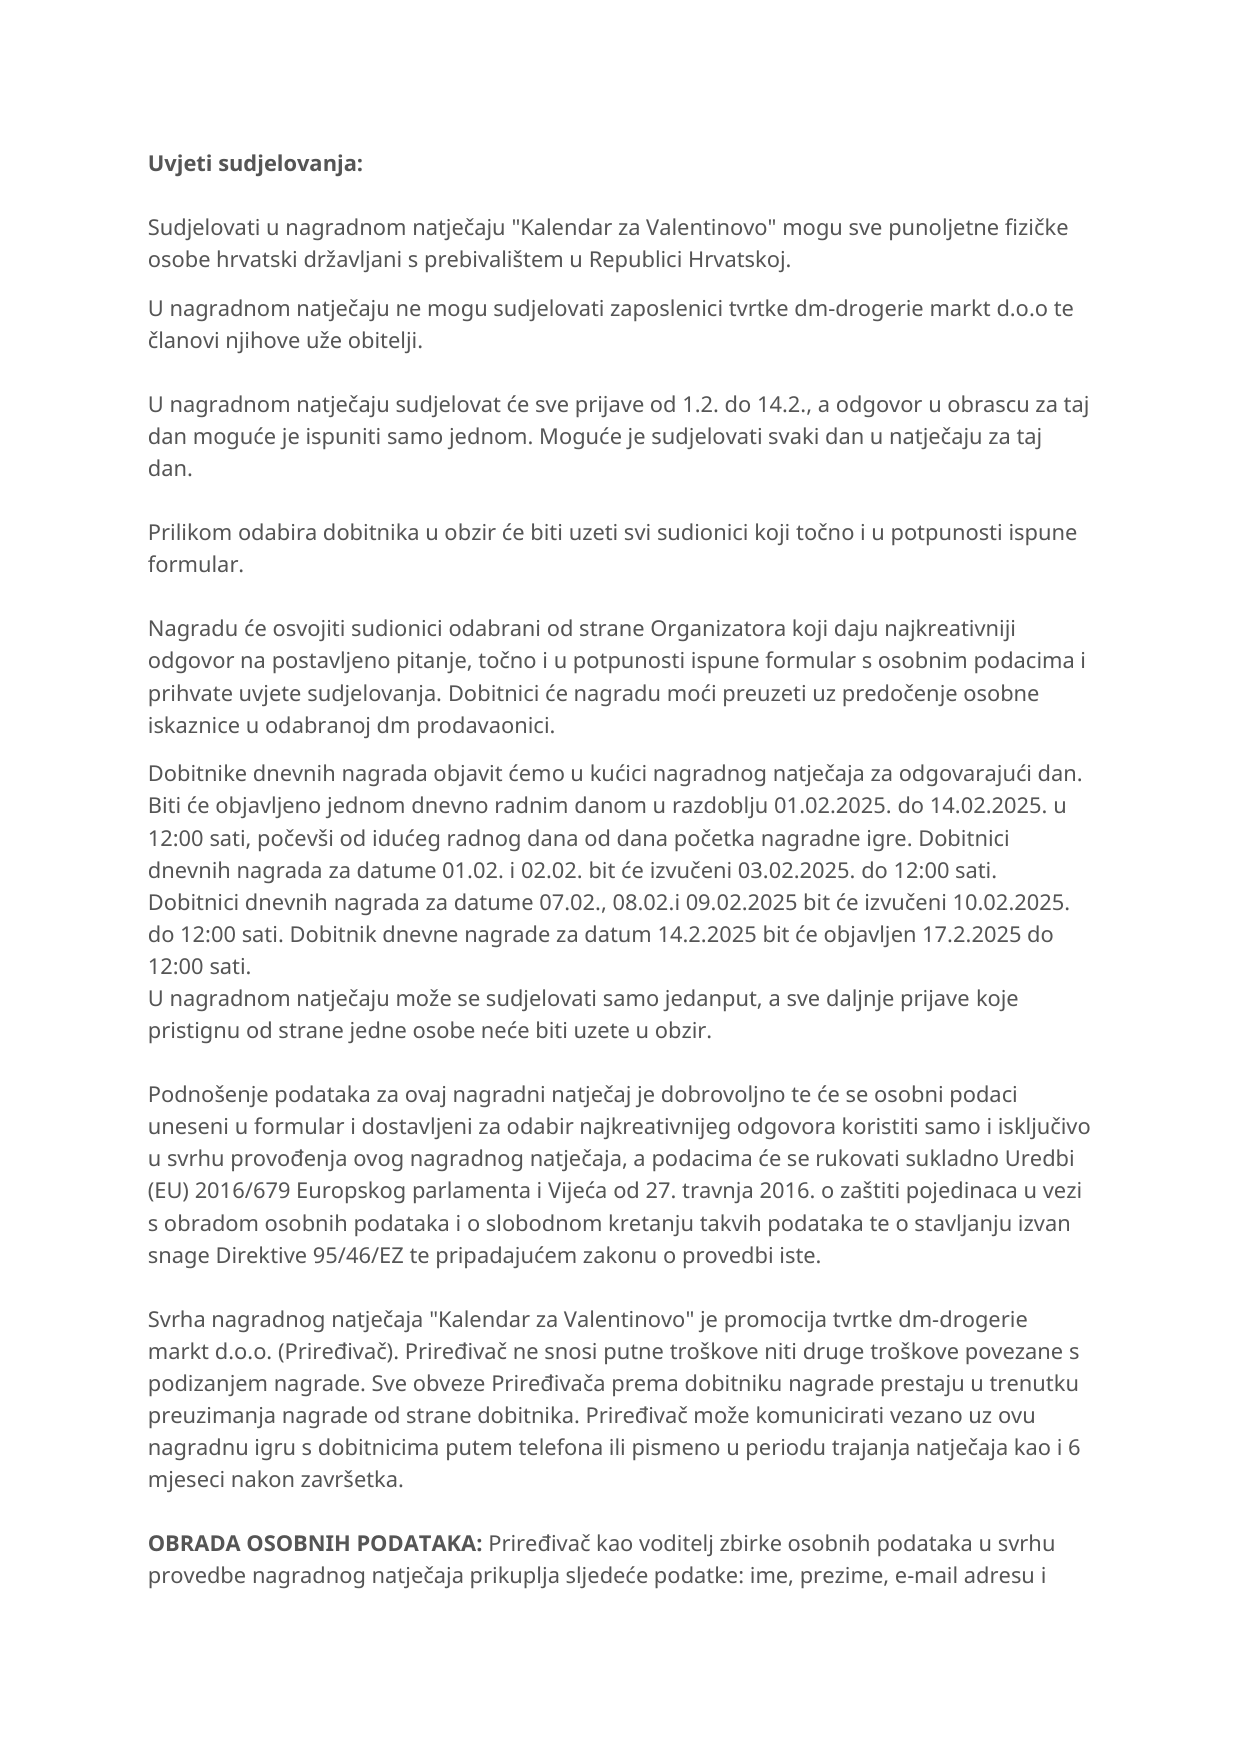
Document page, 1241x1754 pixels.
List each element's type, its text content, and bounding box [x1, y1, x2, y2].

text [148, 758, 1093, 1590]
text Uvjeti sudjelovanja: Sudjelovati u nagradnom natječaju "Kalendar za Valentinovo" mogu sve punoljetne fizičke osobe hrvatski državljani s prebivalištem u Republici Hrvatskoj. [148, 148, 1093, 274]
text U nagradnom natječaju ne mogu sudjelovati zaposlenici tvrtke dm-drogerie markt d.o.o te članovi njihove uže obitelji. U nagradnom natječaju sudjelovat će sve prijave od 1.2. do 14.2., a odgovor u obrascu za taj dan moguće je ispuniti samo jednom. Moguće je sudjelovati svaki dan u natječaju za taj dan. Prilikom odabira dobitnika u obzir će biti uzeti svi sudionici koji točno i u potpunosti ispune formular. Nagradu će osvojiti sudionici odabrani od strane Organizatora koji daju najkreativniji odgovor na postavljeno pitanje, točno i u potpunosti ispune formular s osobnim podacima i prihvate uvjete sudjelovanja. Dobitnici će nagradu moći preuzeti uz predočenje osobne iskaznice u odabranoj dm prodavaonici. [148, 293, 1093, 739]
